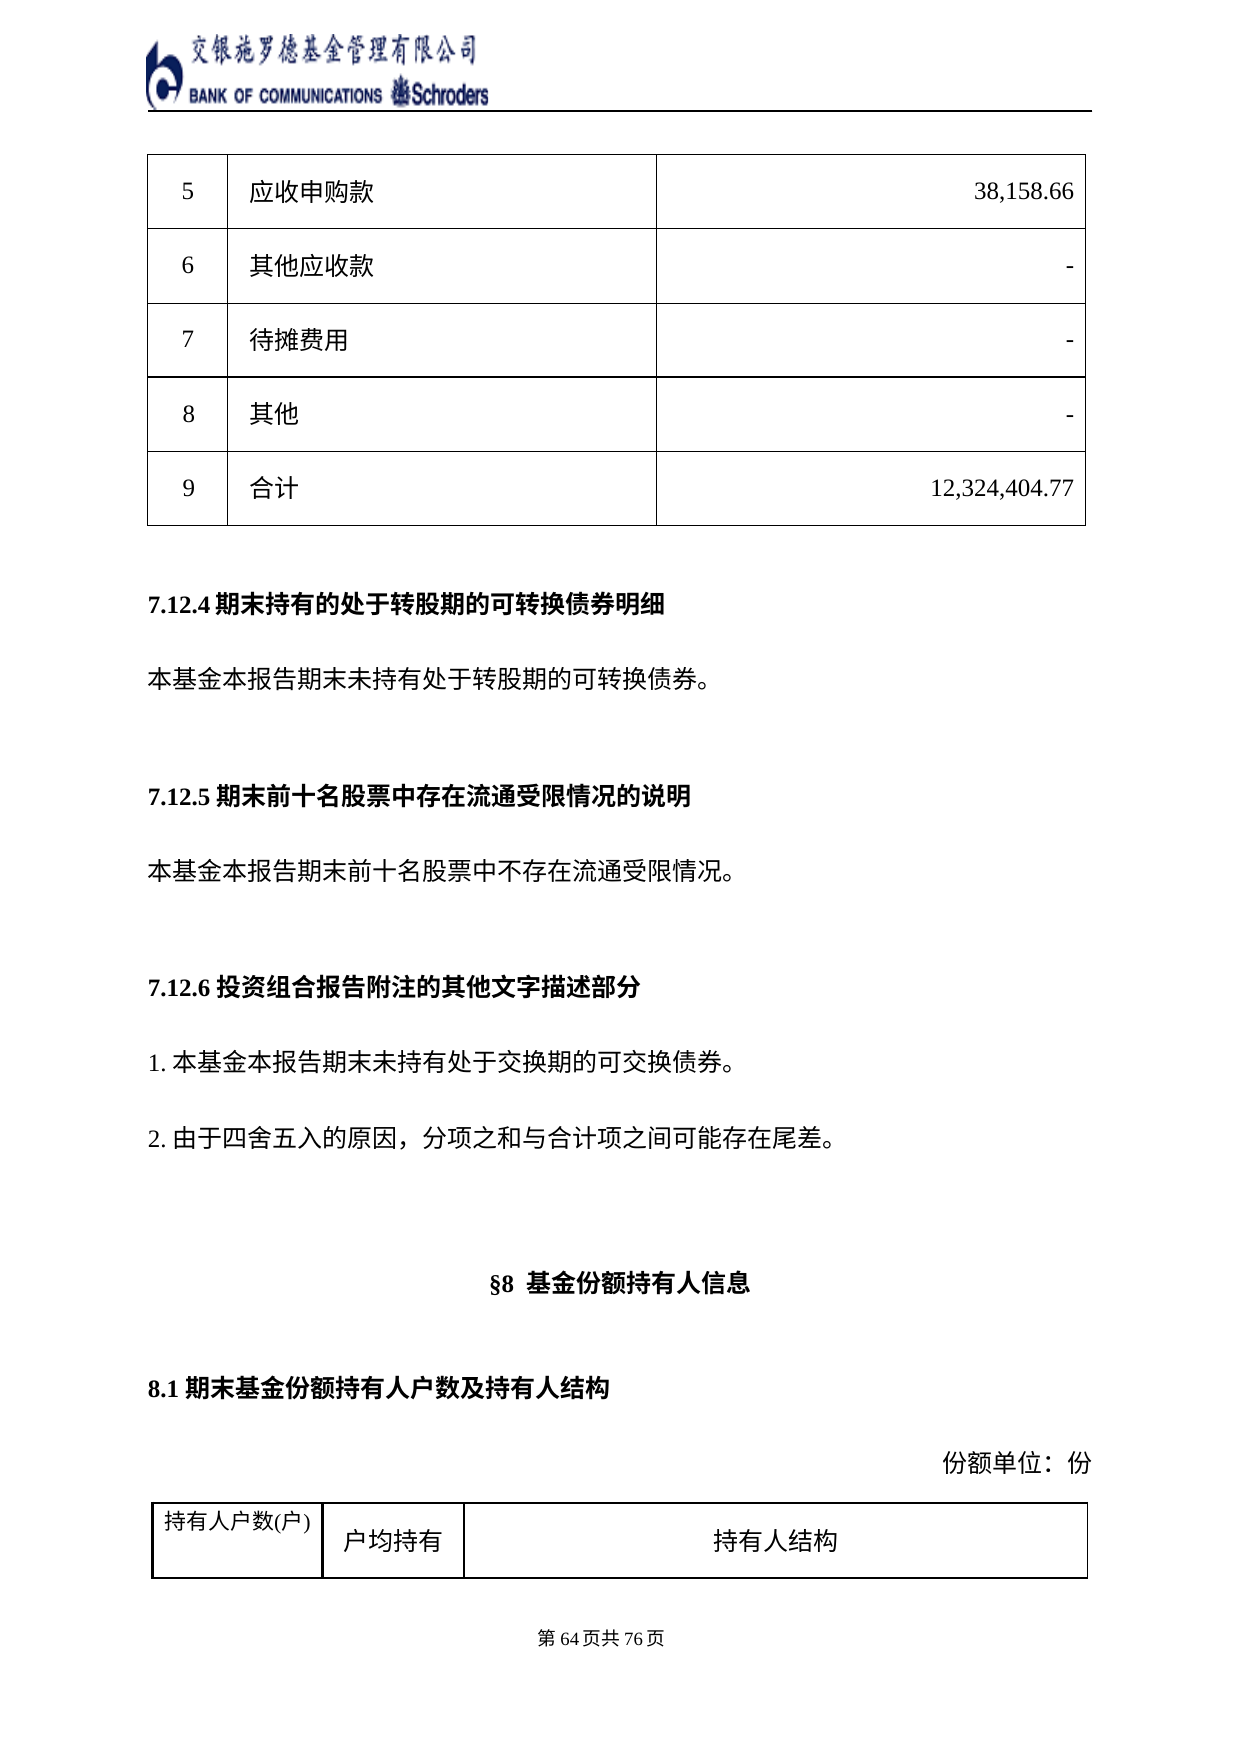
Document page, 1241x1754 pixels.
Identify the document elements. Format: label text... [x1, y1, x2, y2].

table_header 户均持有的基金份额 [324, 1504, 463, 1577]
table_cell 其他 [228, 378, 656, 451]
table_cell 应收申购款 [228, 155, 656, 228]
text 本基金本报告期末前十名股票中不存在流通受限情况。 [148, 837, 1092, 902]
text 份额单位：份 [149, 1429, 1092, 1494]
picture [146, 34, 489, 110]
table_header 持有人户数(户) [154, 1504, 321, 1577]
table_cell 其他应收款 [228, 229, 656, 302]
subtitle 8.1 期末基金份额持有人户数及持有人结构 [148, 1354, 1092, 1419]
table_cell 6 [148, 229, 227, 302]
table_cell - [657, 378, 1085, 451]
table_cell - [657, 229, 1085, 302]
text 7.12.5 期末前十名股票中存在流通受限情况的说明 [148, 762, 1092, 827]
text 1. 本基金本报告期末未持有处于交换期的可交换债券。 [148, 1028, 1092, 1093]
table_cell - [657, 304, 1085, 376]
table_cell 7 [148, 304, 227, 376]
text 2. 由于四舍五入的原因，分项之和与合计项之间可能存在尾差。 [148, 1104, 1092, 1169]
text 7.12.6 投资组合报告附注的其他文字描述部分 [148, 953, 1092, 1018]
text 7.12.4期末持有的处于转股期的可转换债券明细 [148, 570, 1092, 635]
text 本基金本报告期末未持有处于转股期的可转换债券。 [148, 645, 1092, 710]
table_cell 9 [148, 452, 227, 524]
table_cell 12,324,404.77 [657, 452, 1085, 524]
table_cell 8 [148, 378, 227, 451]
table_header 持有人结构 [465, 1504, 1087, 1577]
table_cell 38,158.66 [657, 155, 1085, 228]
table_cell 5 [148, 155, 227, 228]
subtitle §8 基金份额持有人信息 [148, 1249, 1092, 1314]
table_cell 合计 [228, 452, 656, 524]
table_cell 待摊费用 [228, 304, 656, 376]
